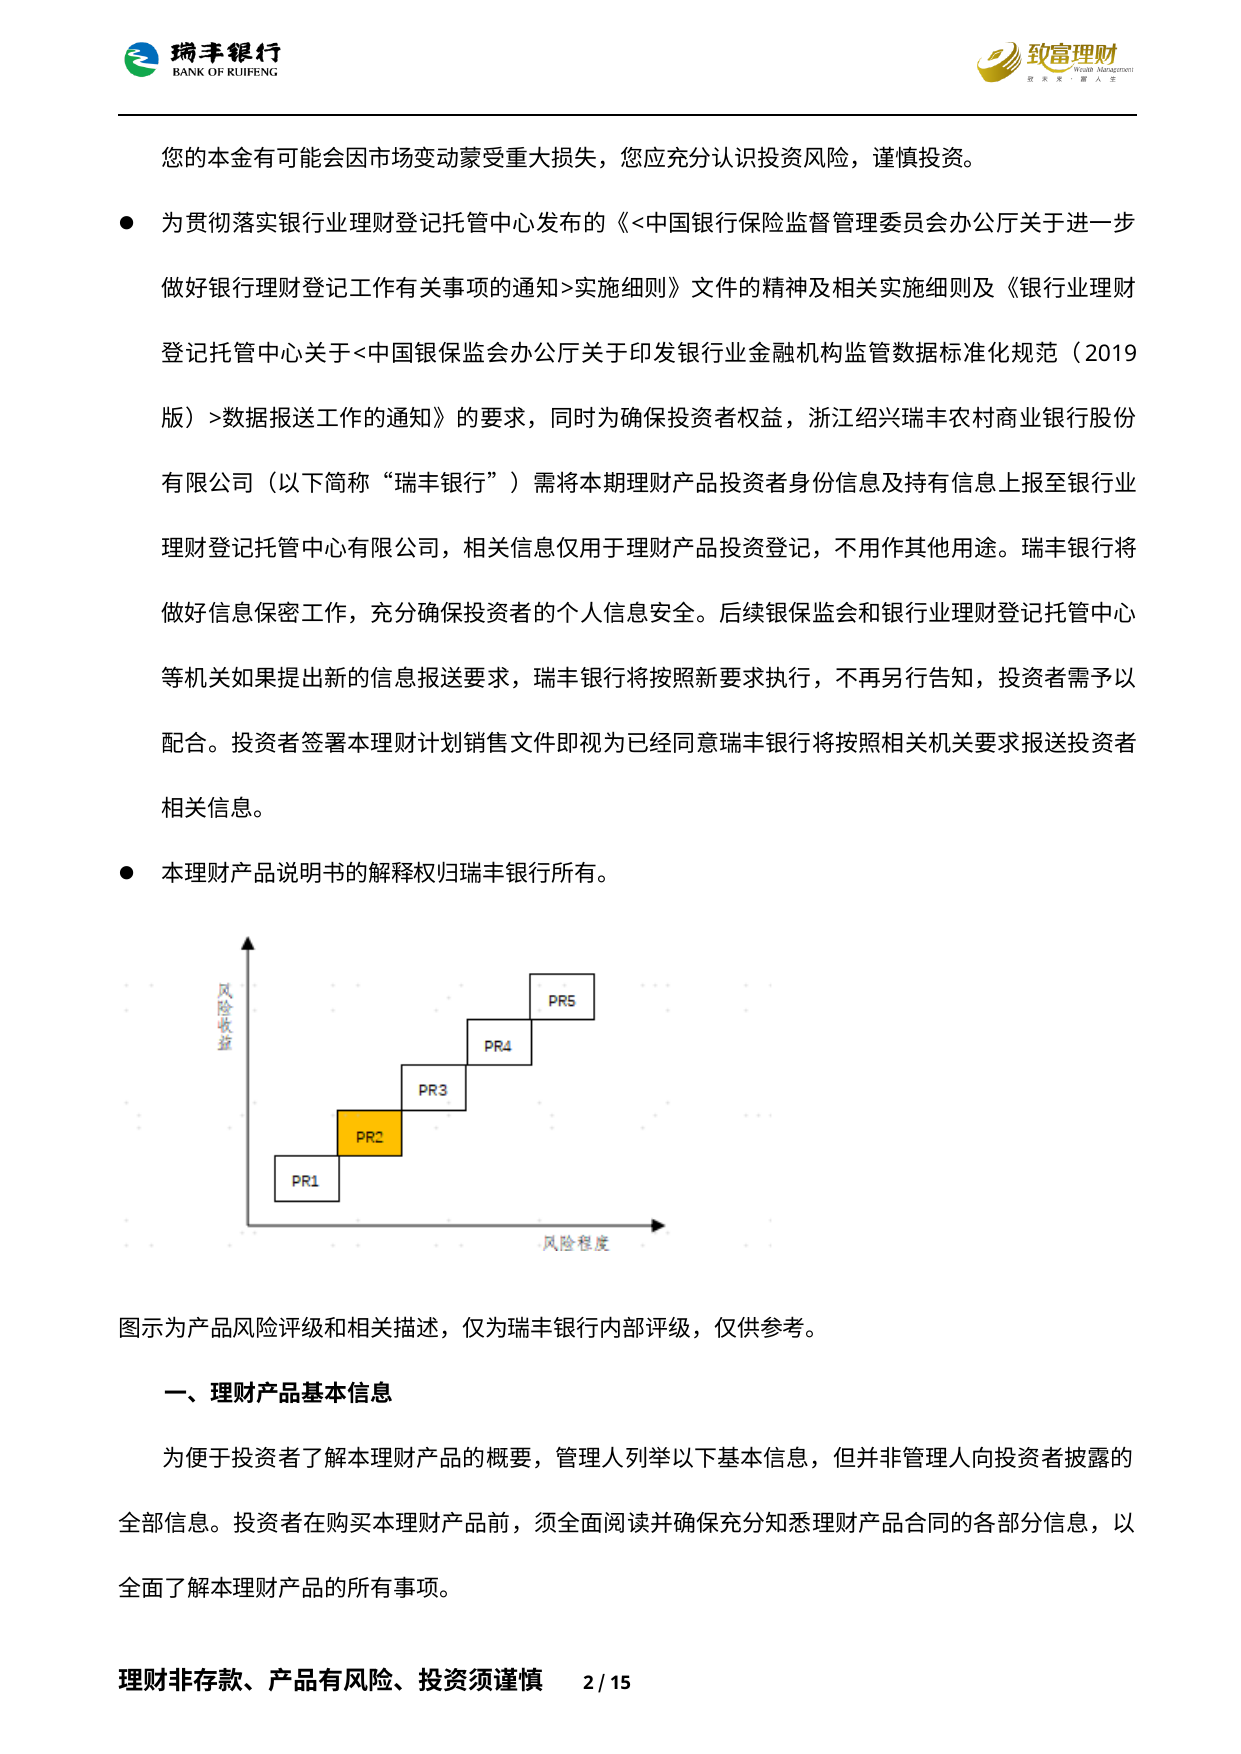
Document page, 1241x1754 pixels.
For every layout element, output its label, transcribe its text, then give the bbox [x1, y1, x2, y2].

picture [974, 40, 1136, 83]
picture [118, 36, 290, 83]
list 为贯彻落实银行业理财登记托管中心发布的《<中国银行保险监督管理委员会办公厅关于进一步做好银行理财登记工作有关事项的通知>实施细则》文件的精神及相关实施细则及《银行业理财登记托管中心关于<中国银保监会办公厅关于印发银行业金融机构监管数据标准化规范（2019版）>数据报送工作的通知》的要求，同时为确保投资者权益，浙江绍兴瑞丰农村商业银行股份有限公司（以下简称“瑞丰银行”）需将本期理财产品投资者身份信息及持有信息上报至银行业理财登记托管中心有限公司，相关信息仅用于理财产品投资登记，不用作其他用途。瑞丰银行将做好信息保密工作，充分确保投资者的个人信息安全。后续银保监会和银行业理财登记托管中心等机关如果提出新的信息报送要求，瑞丰银行将按照新要求执行，不再另行告知，投资者需予以配合。投资者签署本理财计划销售文件即视为已经同意瑞丰银行将按照相关机关要求报送投资者相关信息。 [118, 189, 1137, 839]
text 图示为产品风险评级和相关描述，仅为瑞丰银行内部评级，仅供参考。 [118, 1294, 1137, 1359]
picture [118, 936, 772, 1251]
text 为便于投资者了解本理财产品的概要，管理人列举以下基本信息，但并非管理人向投资者披露的全部信息。投资者在购买本理财产品前，须全面阅读并确保充分知悉理财产品合同的各部分信息，以全面了解本理财产品的所有事项。 [118, 1424, 1137, 1619]
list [118, 124, 1137, 189]
text 一、理财产品基本信息 [118, 1359, 1137, 1424]
list 本理财产品说明书的解释权归瑞丰银行所有。 [118, 839, 1137, 904]
